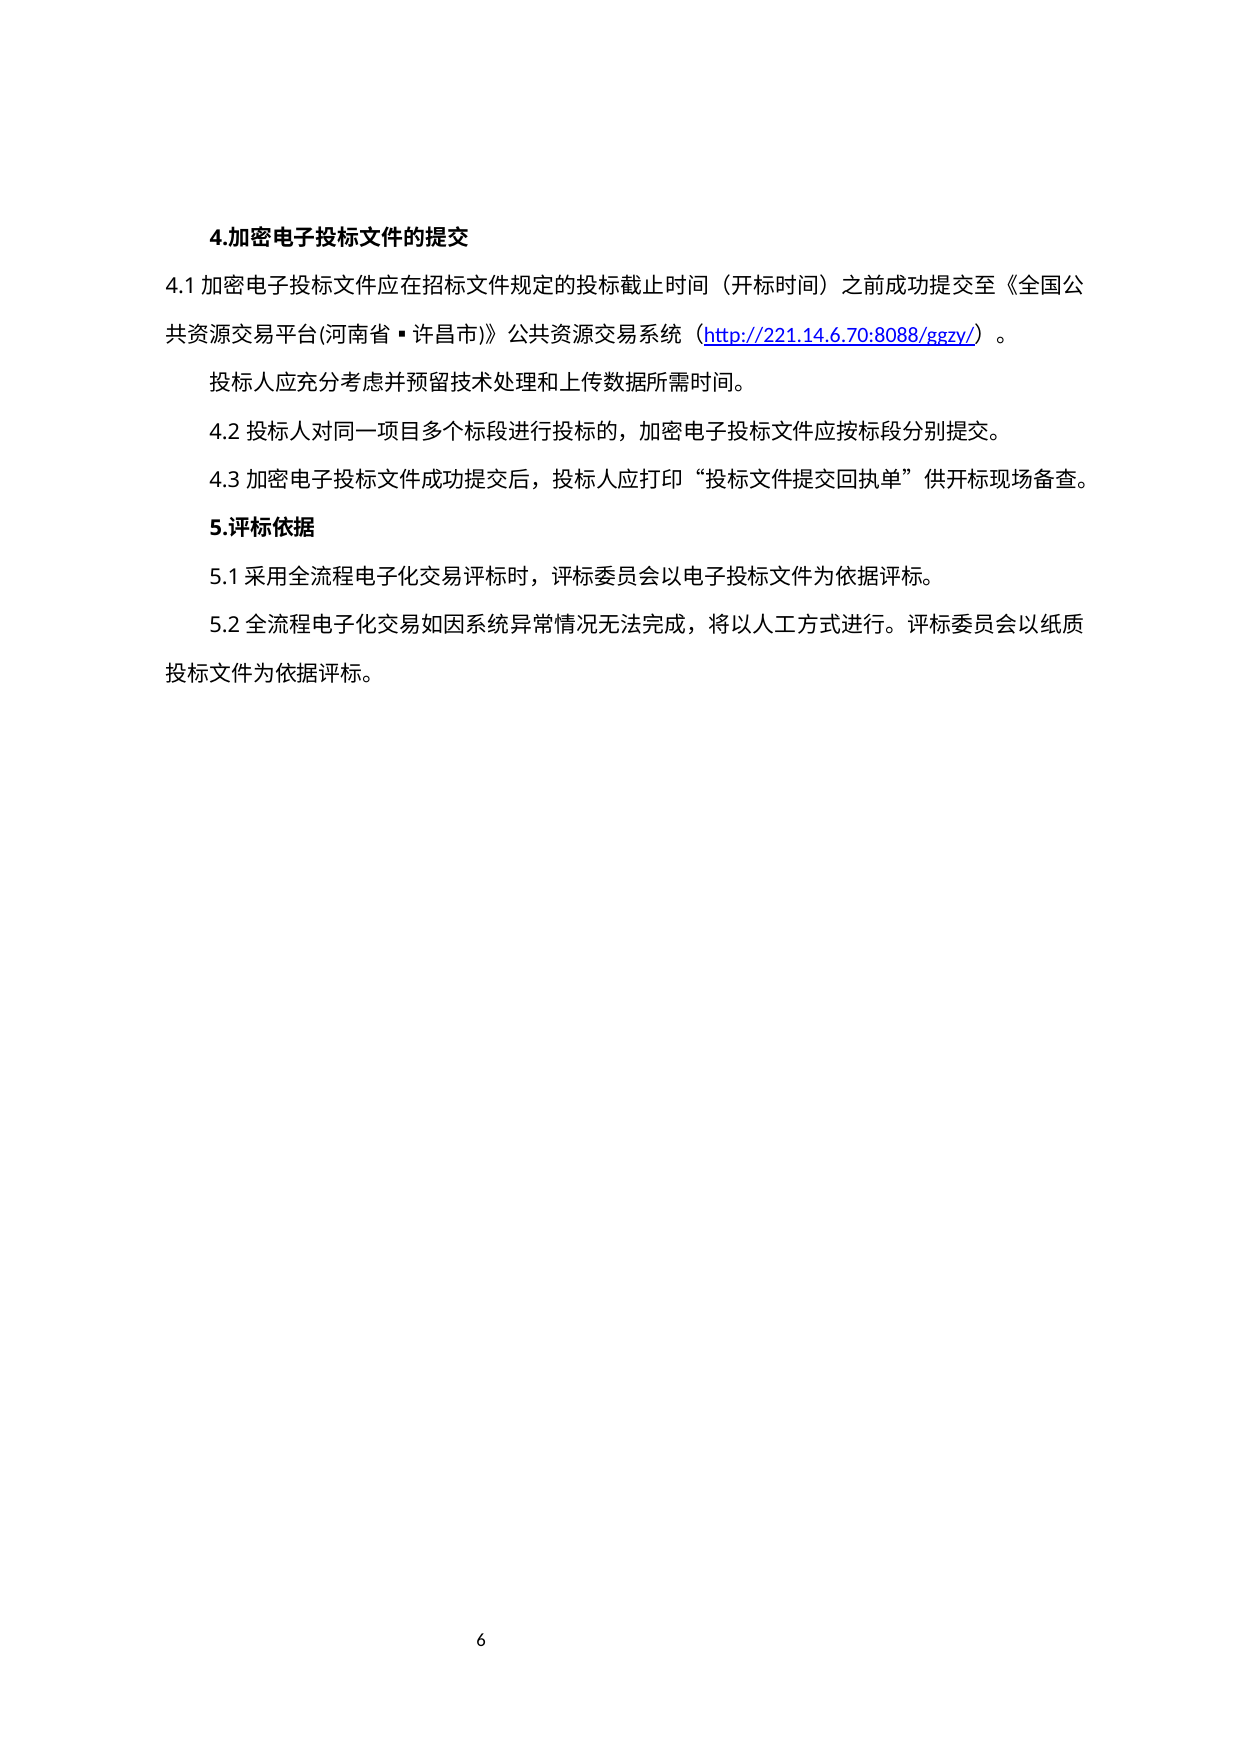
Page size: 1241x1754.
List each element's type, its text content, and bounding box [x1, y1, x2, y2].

text 5.1采用全流程电子化交易评标时，评标委员会以电子投标文件为依据评标。 [165, 558, 1087, 591]
text 5.2全流程电子化交易如因系统异常情况无法完成，将以人工方式进行。评标委员会以纸质投标文件为依据评标。 [165, 607, 1087, 688]
text 4.2 投标人对同一项目多个标段进行投标的，加密电子投标文件应按标段分别提交。 [165, 413, 1087, 446]
text 4.1加密电子投标文件应在招标文件规定的投标截止时间（开标时间）之前成功提交至《全国公共资源交易平台(河南省▪许昌市)》公共资源交易系统（http://221.14.6.70:8088/ggzy/）。 [165, 268, 1087, 349]
text 投标人应充分考虑并预留技术处理和上传数据所需时间。 [165, 365, 1087, 397]
text 5.评标依据 [165, 510, 1087, 542]
text 4.3 加密电子投标文件成功提交后，投标人应打印“投标文件提交回执单”供开标现场备查。 [165, 462, 1087, 494]
text 4.加密电子投标文件的提交 [165, 219, 1087, 252]
